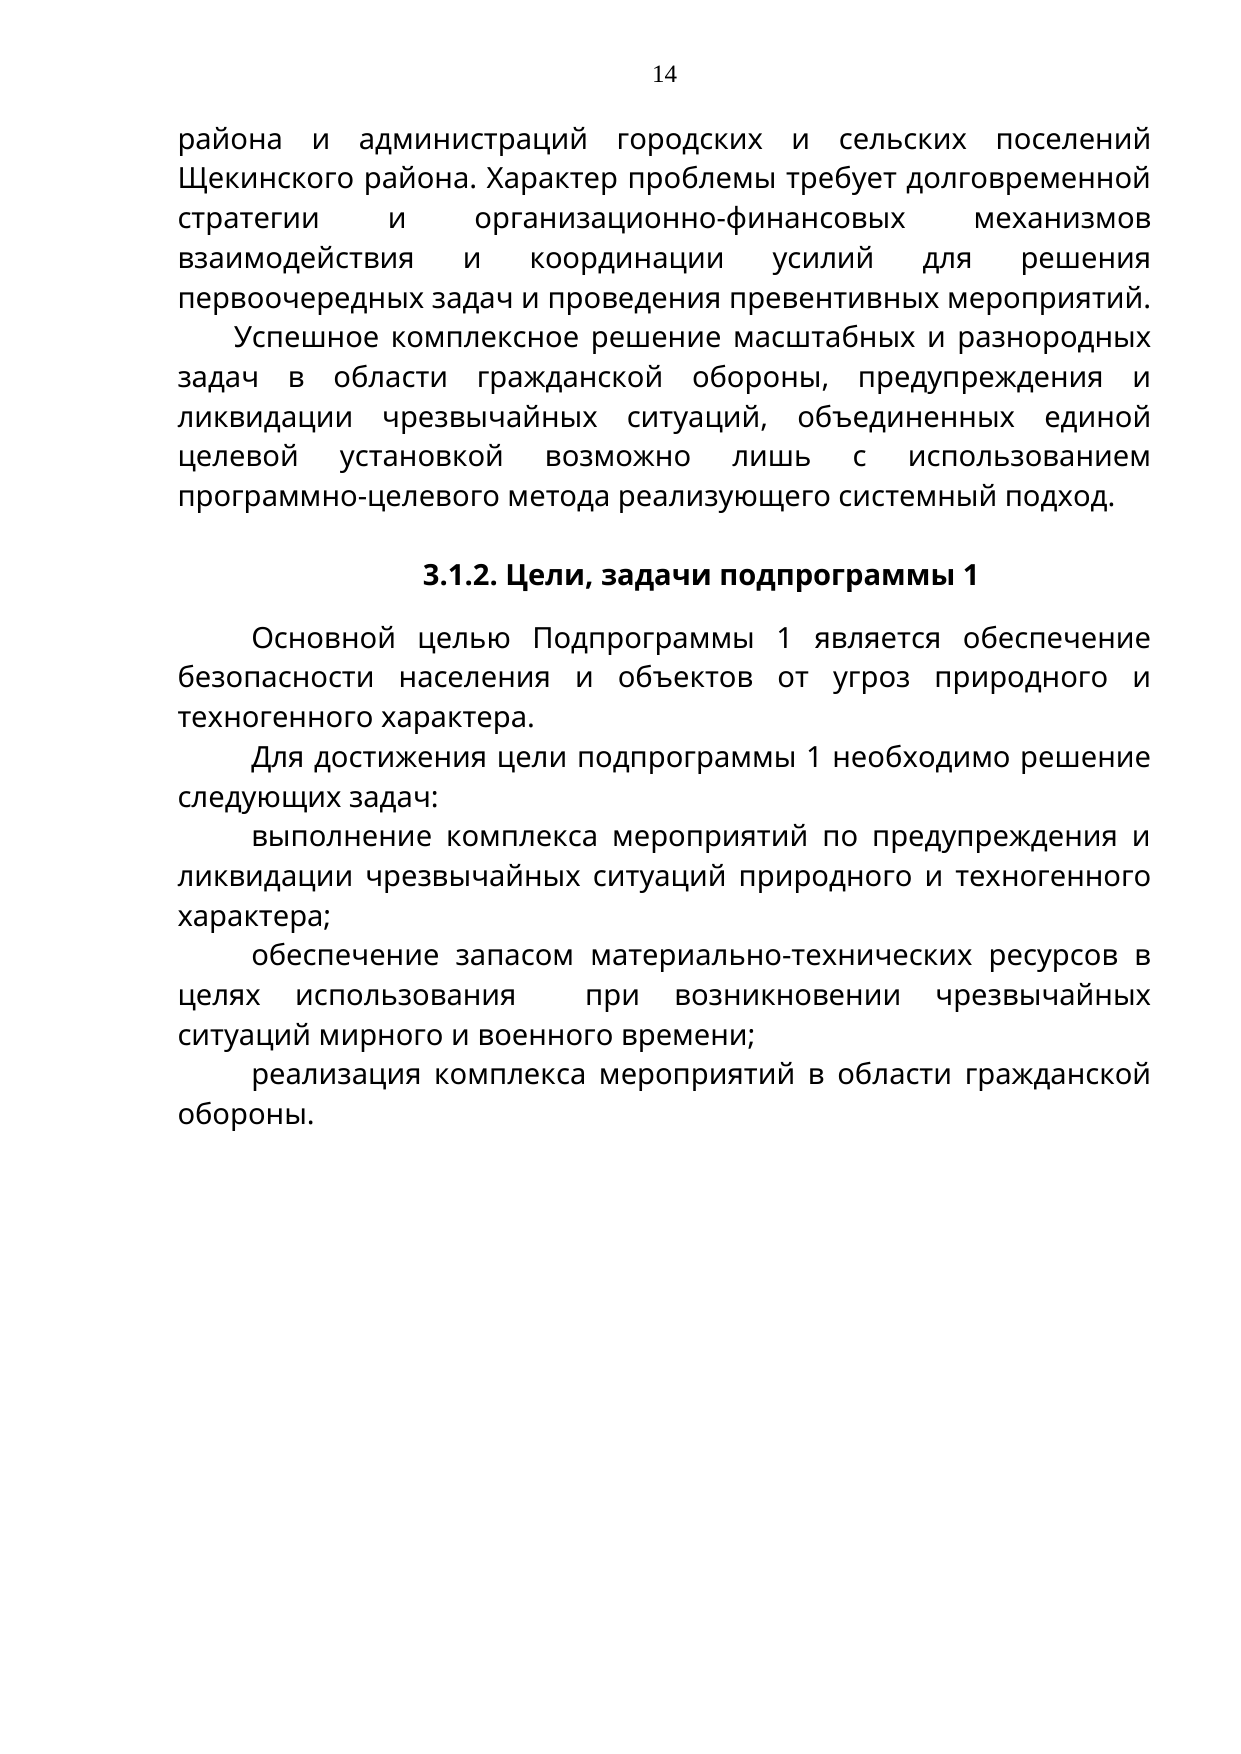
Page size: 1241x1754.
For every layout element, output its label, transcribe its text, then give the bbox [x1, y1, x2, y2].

text реализация комплекса мероприятий в области гражданской обороны. [177, 1054, 1152, 1133]
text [177, 118, 1152, 317]
text Успешное комплексное решение масштабных и разнородных задач в области гражданской обороны, предупреждения и ликвидации чрезвычайных ситуаций, объединенных единой целевой установкой возможно лишь с использованием программно-целевого метода реализующего системный подход. [177, 317, 1152, 515]
text обеспечение запасом материально-технических ресурсов в целях использования при возникновении чрезвычайных ситуаций мирного и военного времени; [177, 934, 1152, 1054]
text Для достижения цели подпрограммы 1 необходимо решение следующих задач: [177, 736, 1152, 816]
text Основной целью Подпрограммы 1 является обеспечение безопасности населения и объектов от угроз природного и техногенного характера. [177, 617, 1152, 736]
text выполнение комплекса мероприятий по предупреждения и ликвидации чрезвычайных ситуаций природного и техногенного характера; [177, 816, 1152, 934]
text 3.1.2. Цели, задачи подпрограммы 1 [177, 555, 1152, 594]
